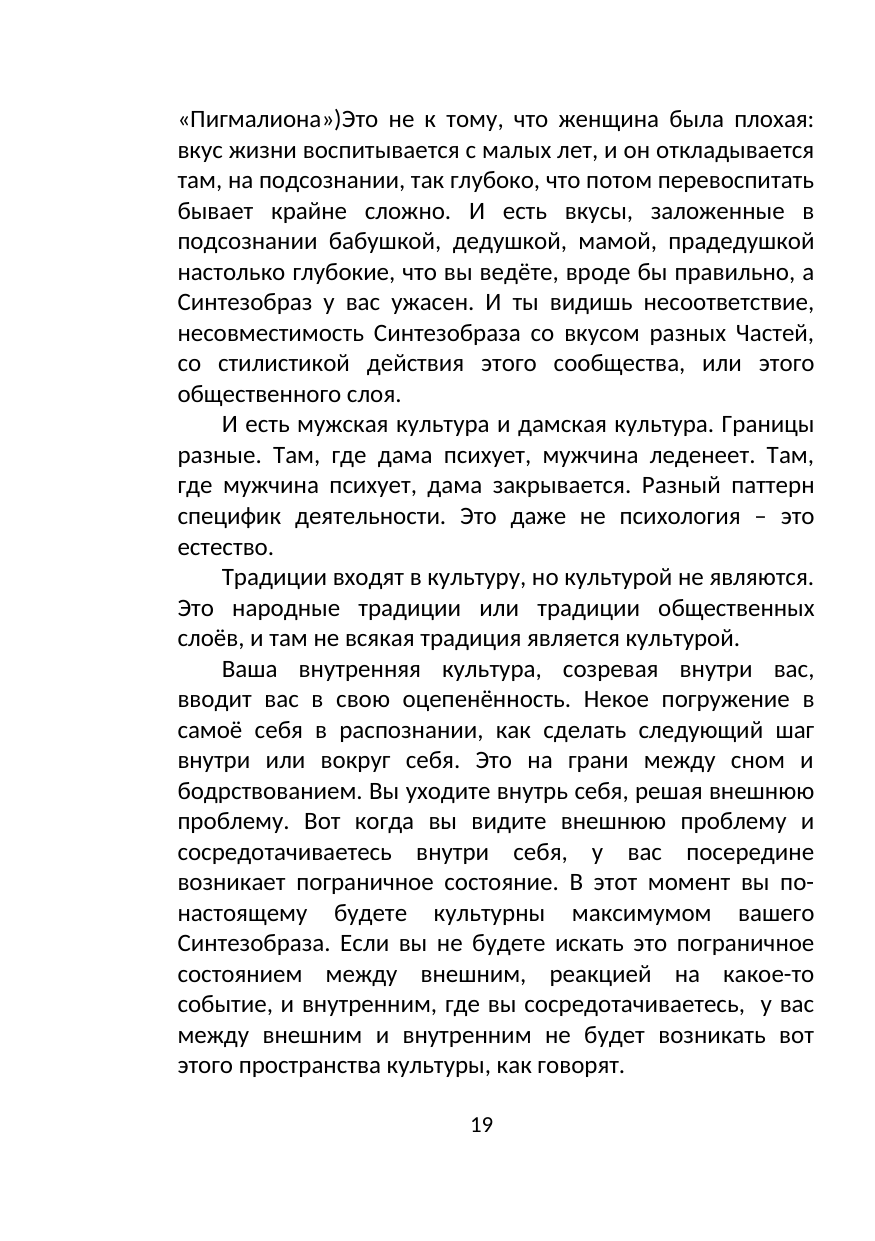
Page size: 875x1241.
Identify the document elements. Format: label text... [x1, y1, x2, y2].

text Ваша внутренняя культура, созревая внутри вас, вводит вас в свою оцепенённость. Некое погружение в самоё себя в распознании, как сделать следующий шаг внутри или вокруг себя. Это на грани между сном и бодрствованием. Вы уходите внутрь себя, решая внешнюю проблему. Вот когда вы видите внешнюю проблему и сосредотачиваетесь внутри себя, у вас посередине возникает пограничное состояние. В этот момент вы по-настоящему будете культурны максимумом вашего Синтезобраза. Если вы не будете искать это пограничное состоянием между внешним, реакцией на какое-то событие, и внутренним, где вы сосредотачиваетесь, у вас между внешним и внутренним не будет возникать вот этого пространства культуры, как говорят. [177, 653, 815, 1080]
text И есть мужская культура и дамская культура. Границы разные. Там, где дама психует, мужчина леденеет. Там, где мужчина психует, дама закрывается. Разный паттерн специфик деятельности. Это даже не психология – это естество. [177, 408, 815, 561]
text Традиции входят в культуру, но культурой не являются. Это народные традиции или традиции общественных слоёв, и там не всякая традиция является культурой. [177, 561, 815, 653]
